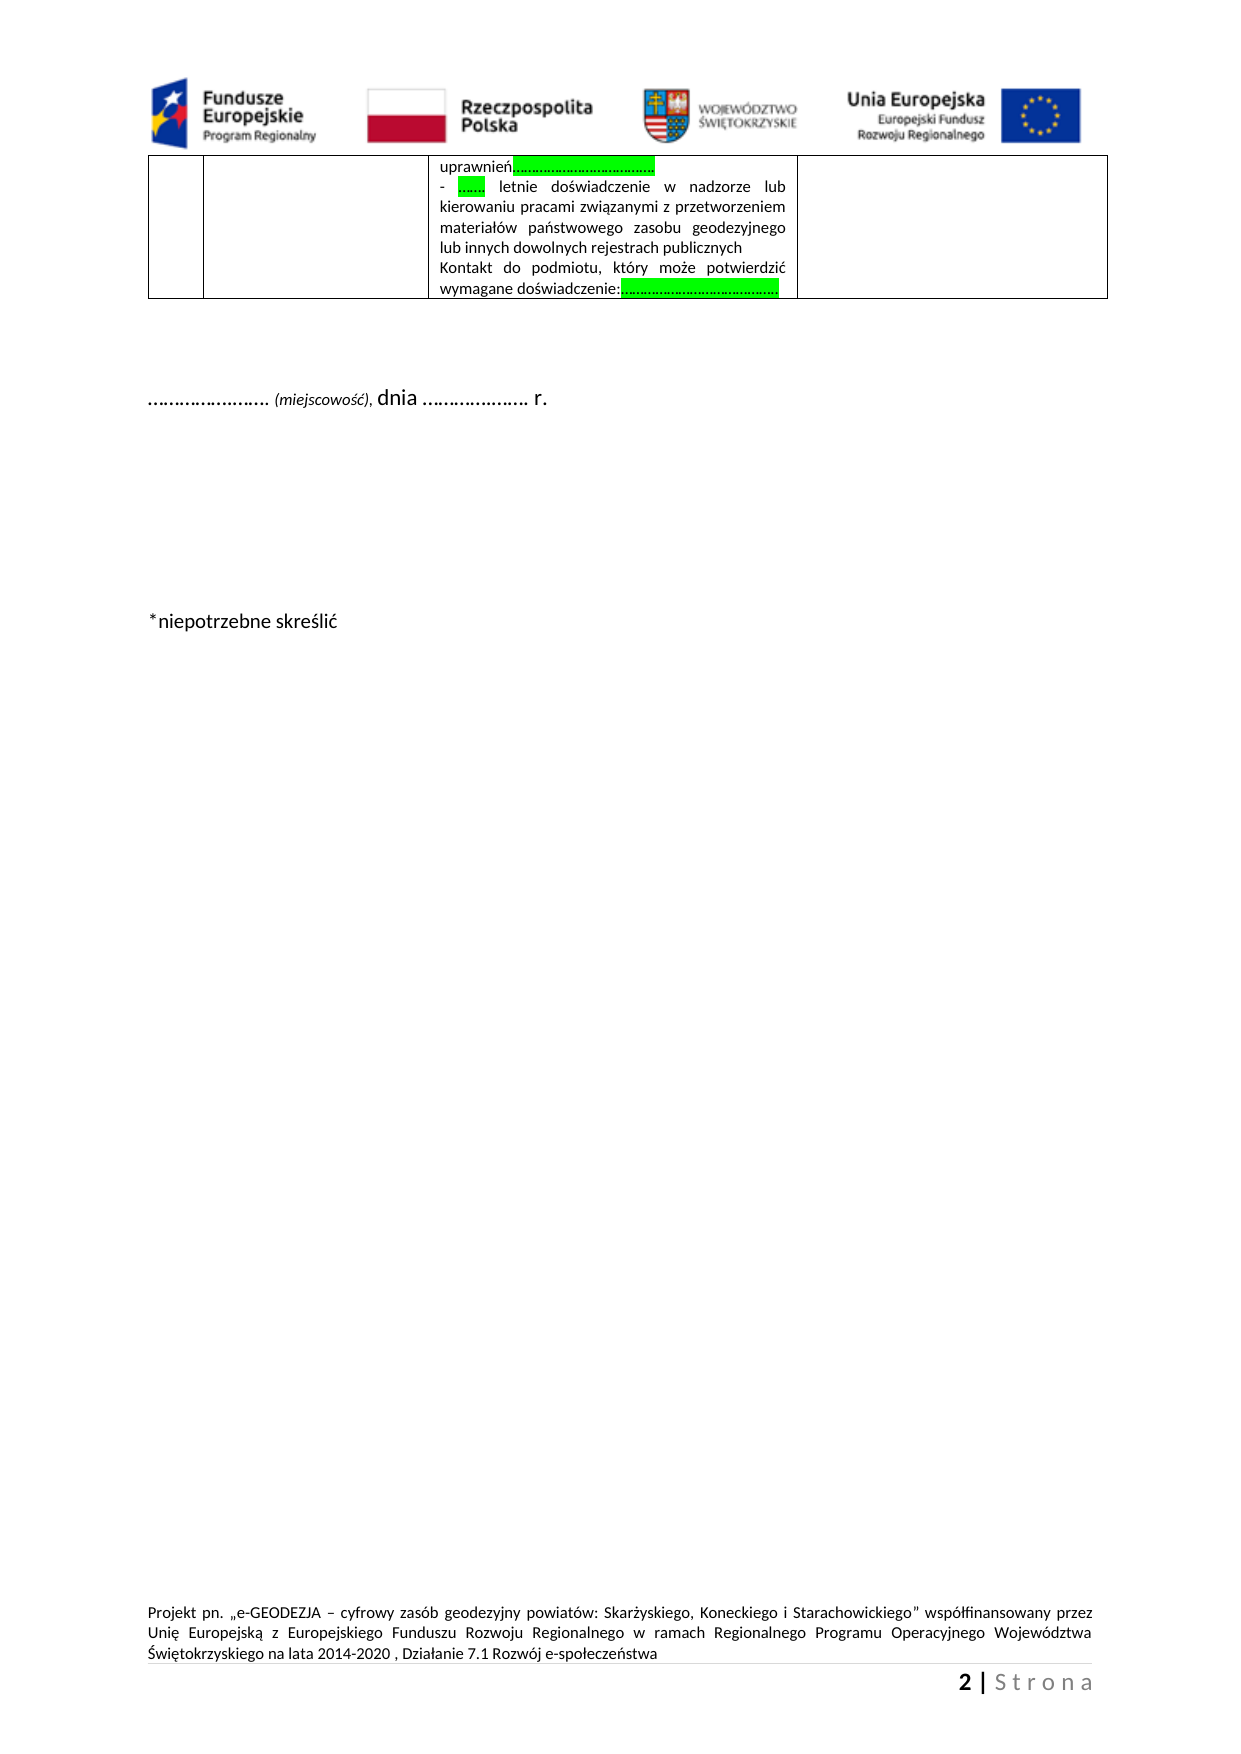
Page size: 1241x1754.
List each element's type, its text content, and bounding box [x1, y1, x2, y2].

table_cell [204, 156, 428, 298]
table_cell [798, 156, 1107, 298]
text *niepotrzebne skreślić [148, 608, 1092, 633]
text …………….……. (miejscowość), dnia ………….……. r. [148, 383, 1092, 411]
table_cell 3. [149, 156, 203, 298]
picture [147, 73, 1086, 155]
